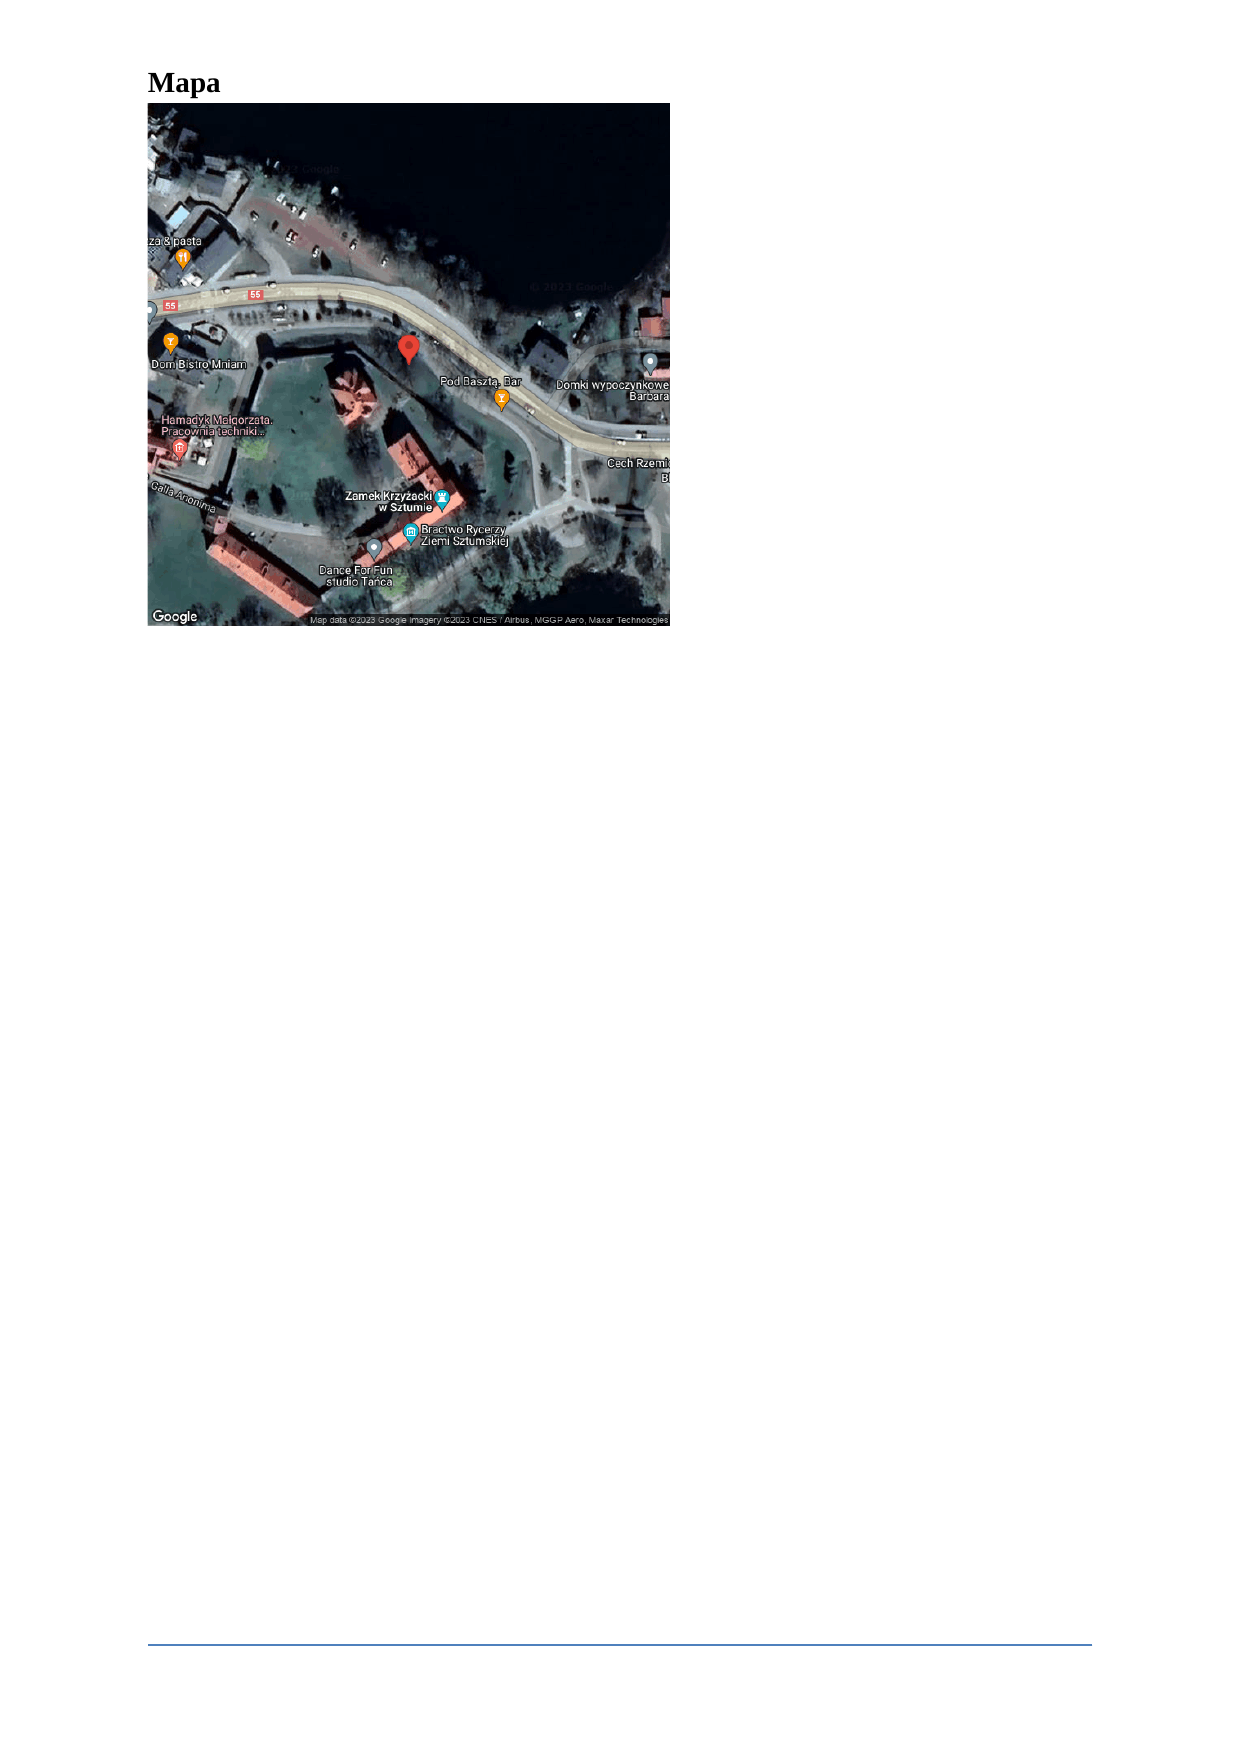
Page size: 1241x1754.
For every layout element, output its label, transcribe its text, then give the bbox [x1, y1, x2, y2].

subtitle Mapa [148, 65, 1092, 98]
picture [147, 103, 670, 626]
